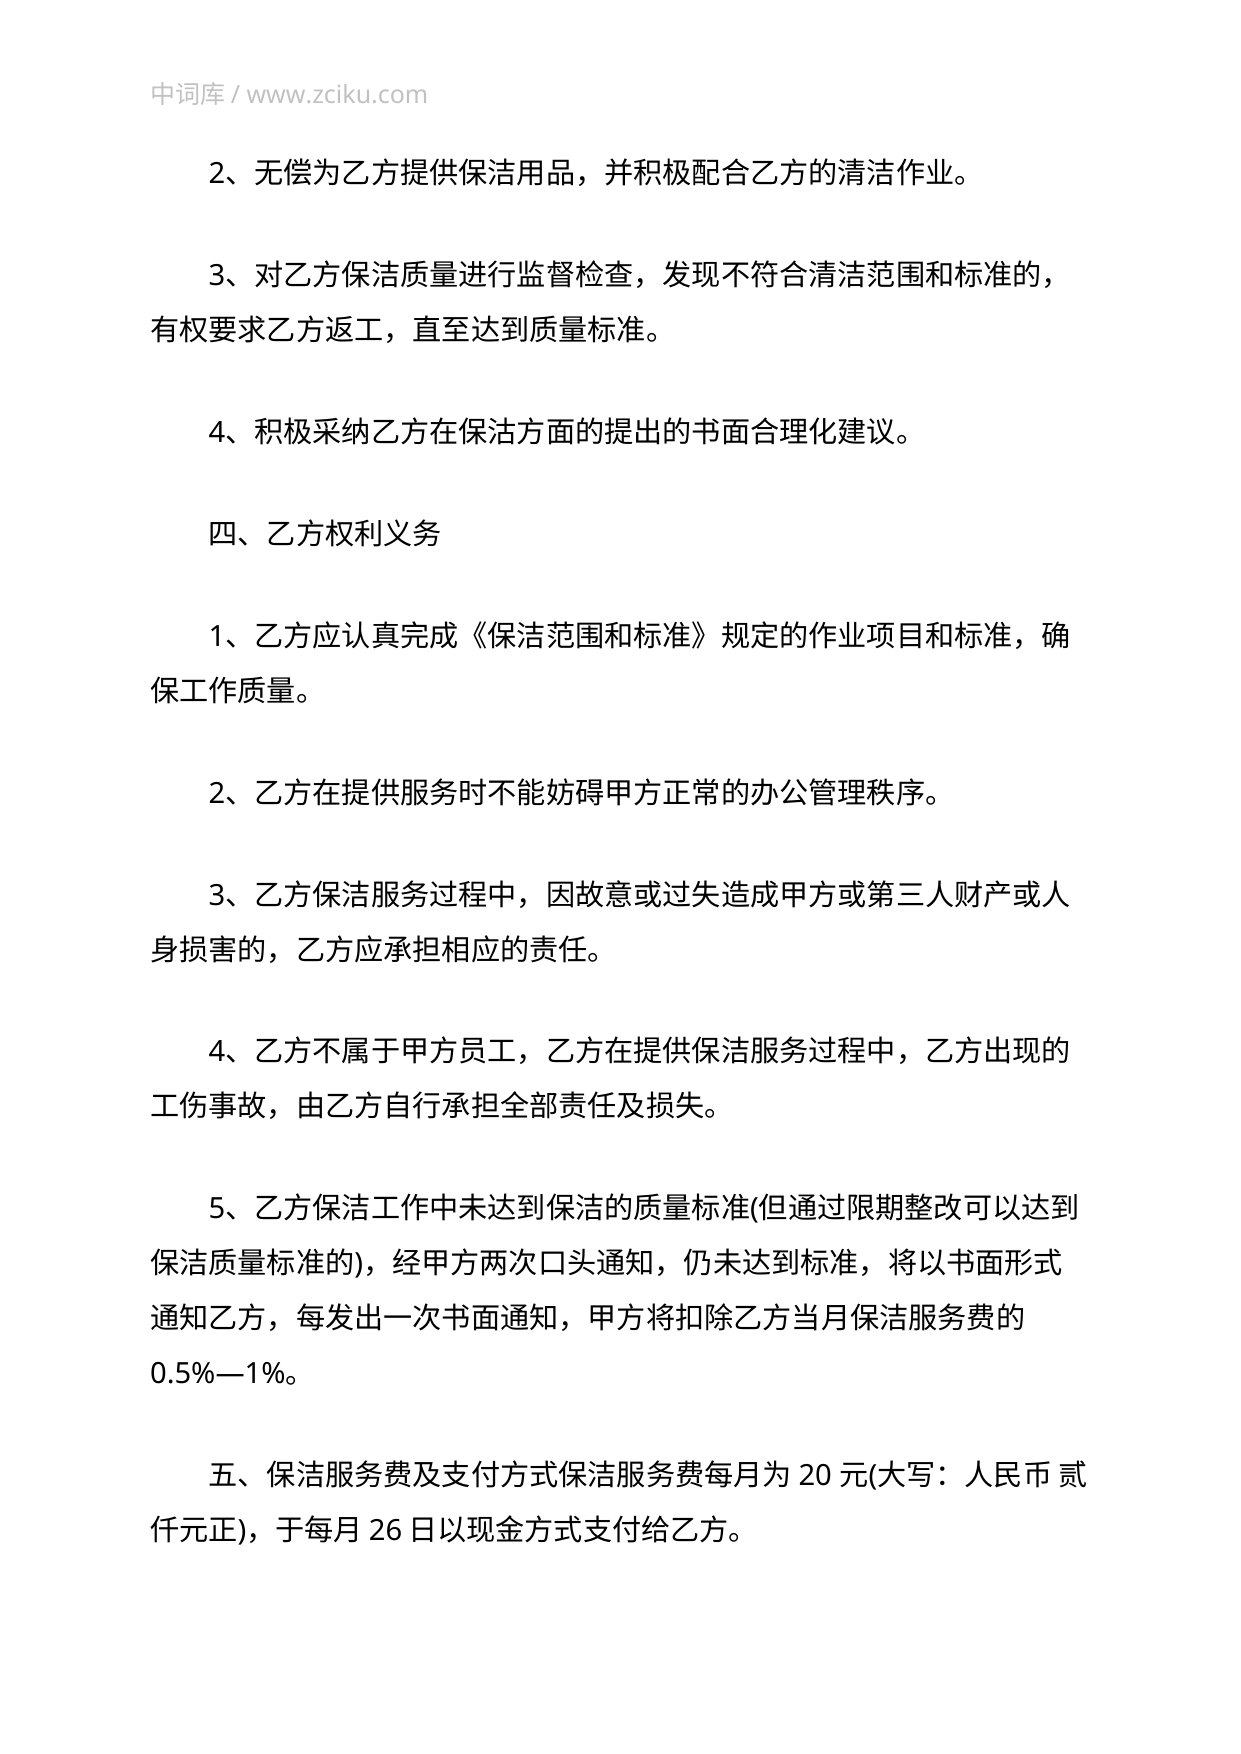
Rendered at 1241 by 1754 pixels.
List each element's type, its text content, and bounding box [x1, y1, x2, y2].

text 3、对乙方保洁质量进行监督检查，发现不符合清洁范围和标准的，有权要求乙方返工，直至达到质量标准。 [150, 252, 1090, 349]
text 4、乙方不属于甲方员工，乙方在提供保洁服务过程中，乙方出现的工伤事故，由乙方自行承担全部责任及损失。 [150, 1028, 1090, 1125]
text 5、乙方保洁工作中未达到保洁的质量标准(但通过限期整改可以达到保洁质量标准的)，经甲方两次口头通知，仍未达到标准，将以书面形式通知乙方，每发出一次书面通知，甲方将扣除乙方当月保洁服务费的0.5%—1%。 [150, 1185, 1090, 1392]
text 1、乙方应认真完成《保洁范围和标准》规定的作业项目和标准，确保工作质量。 [150, 612, 1090, 710]
text 2、乙方在提供服务时不能妨碍甲方正常的办公管理秩序。 [150, 769, 1090, 812]
text 四、乙方权利义务 [150, 511, 1090, 553]
text 3、乙方保洁服务过程中，因故意或过失造成甲方或第三人财产或人身损害的，乙方应承担相应的责任。 [150, 871, 1090, 968]
text 4、积极采纳乙方在保沽方面的提出的书面合理化建议。 [150, 409, 1090, 451]
text 2、无偿为乙方提供保洁用品，并积极配合乙方的清洁作业。 [150, 150, 1090, 192]
text 五、保洁服务费及支付方式保洁服务费每月为 20 元(大写：人民币 贰仟元正)，于每月26日以现金方式支付给乙方。 [150, 1452, 1090, 1549]
